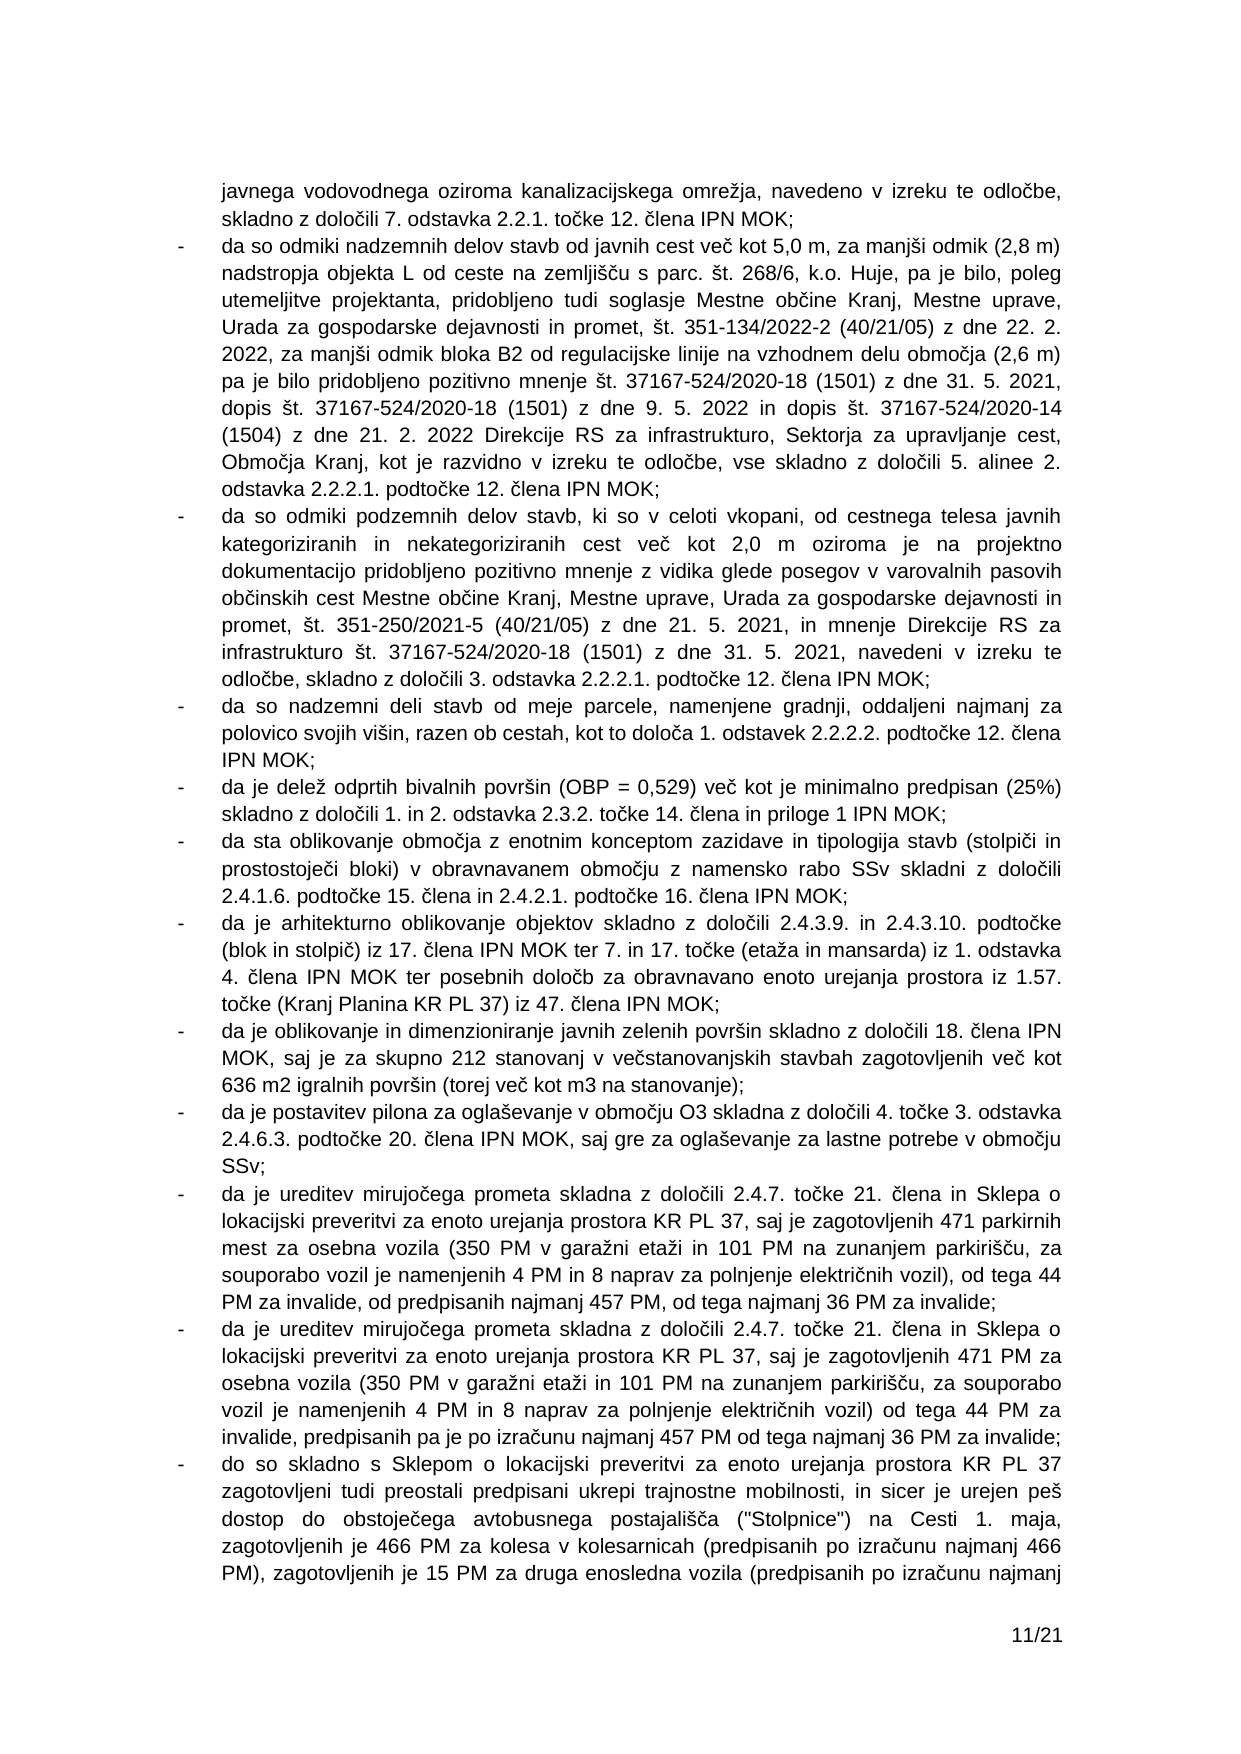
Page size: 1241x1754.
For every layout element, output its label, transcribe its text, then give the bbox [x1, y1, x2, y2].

text da so nadzemni deli stavb od meje parcele, namenjene gradnji, oddaljeni najmanj za polovico svojih višin, razen ob cestah, kot to določa 1. odstavek 2.2.2.2. podtočke 12. člena IPN MOK; [177, 692, 1063, 773]
text da je ureditev mirujočega prometa skladna z določili 2.4.7. točke 21. člena in Sklepa o lokacijski preveritvi za enoto urejanja prostora KR PL 37, saj je zagotovljenih 471 parkirnih mest za osebna vozila (350 PM v garažni etaži in 101 PM na zunanjem parkirišču, za souporabo vozil je namenjenih 4 PM in 8 naprav za polnjenje električnih vozil), od tega 44 PM za invalide, od predpisanih najmanj 457 PM, od tega najmanj 36 PM za invalide; [177, 1179, 1063, 1315]
text da je arhitekturno oblikovanje objektov skladno z določili 2.4.3.9. in 2.4.3.10. podtočke (blok in stolpič) iz 17. člena IPN MOK ter 7. in 17. točke (etaža in mansarda) iz 1. odstavka 4. člena IPN MOK ter posebnih določb za obravnavano enoto urejanja prostora iz 1.57. točke (Kranj Planina KR PL 37) iz 47. člena IPN MOK; [177, 908, 1063, 1017]
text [177, 1450, 1063, 1586]
text da je oblikovanje in dimenzioniranje javnih zelenih površin skladno z določili 18. člena IPN MOK, saj je za skupno 212 stanovanj v večstanovanjskih stavbah zagotovljenih več kot 636 m2 igralnih površin (torej več kot m3 na stanovanje); [177, 1017, 1063, 1098]
text da sta oblikovanje območja z enotnim konceptom zazidave in tipologija stavb (stolpiči in prostostoječi bloki) v obravnavanem območju z namensko rabo SSv skladni z določili 2.4.1.6. podtočke 15. člena in 2.4.2.1. podtočke 16. člena IPN MOK; [177, 827, 1063, 908]
text da so odmiki nadzemnih delov stavb od javnih cest več kot 5,0 m, za manjši odmik (2,8 m) nadstropja objekta L od ceste na zemljišču s parc. št. 268/6, k.o. Huje, pa je bilo, poleg utemeljitve projektanta, pridobljeno tudi soglasje Mestne občine Kranj, Mestne uprave, Urada za gospodarske dejavnosti in promet, št. 351-134/2022-2 (40/21/05) z dne 22. 2. 2022, za manjši odmik bloka B2 od regulacijske linije na vzhodnem delu območja (2,6 m) pa je bilo pridobljeno pozitivno mnenje št. 37167-524/2020-18 (1501) z dne 31. 5. 2021, dopis št. 37167-524/2020-18 (1501) z dne 9. 5. 2022 in dopis št. 37167-524/2020-14 (1504) z dne 21. 2. 2022 Direkcije RS za infrastrukturo, Sektorja za upravljanje cest, Območja Kranj, kot je razvidno v izreku te odločbe, vse skladno z določili 5. alinee 2. odstavka 2.2.2.1. podtočke 12. člena IPN MOK; [177, 231, 1063, 502]
text da je delež odprtih bivalnih površin (OBP = 0,529) več kot je minimalno predpisan (25%) skladno z določili 1. in 2. odstavka 2.3.2. točke 14. člena in priloge 1 IPN MOK; [177, 773, 1063, 827]
text da je ureditev mirujočega prometa skladna z določili 2.4.7. točke 21. člena in Sklepa o lokacijski preveritvi za enoto urejanja prostora KR PL 37, saj je zagotovljenih 471 PM za osebna vozila (350 PM v garažni etaži in 101 PM na zunanjem parkirišču, za souporabo vozil je namenjenih 4 PM in 8 naprav za polnjenje električnih vozil) od tega 44 PM za invalide, predpisanih pa je po izračunu najmanj 457 PM od tega najmanj 36 PM za invalide; [177, 1315, 1063, 1450]
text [177, 177, 1063, 231]
text da je postavitev pilona za oglaševanje v območju O3 skladna z določili 4. točke 3. odstavka 2.4.6.3. podtočke 20. člena IPN MOK, saj gre za oglaševanje za lastne potrebe v območju SSv; [177, 1098, 1063, 1179]
text da so odmiki podzemnih delov stavb, ki so v celoti vkopani, od cestnega telesa javnih kategoriziranih in nekategoriziranih cest več kot 2,0 m oziroma je na projektno dokumentacijo pridobljeno pozitivno mnenje z vidika glede posegov v varovalnih pasovih občinskih cest Mestne občine Kranj, Mestne uprave, Urada za gospodarske dejavnosti in promet, št. 351-250/2021-5 (40/21/05) z dne 21. 5. 2021, in mnenje Direkcije RS za infrastrukturo št. 37167-524/2020-18 (1501) z dne 31. 5. 2021, navedeni v izreku te odločbe, skladno z določili 3. odstavka 2.2.2.1. podtočke 12. člena IPN MOK; [177, 502, 1063, 692]
